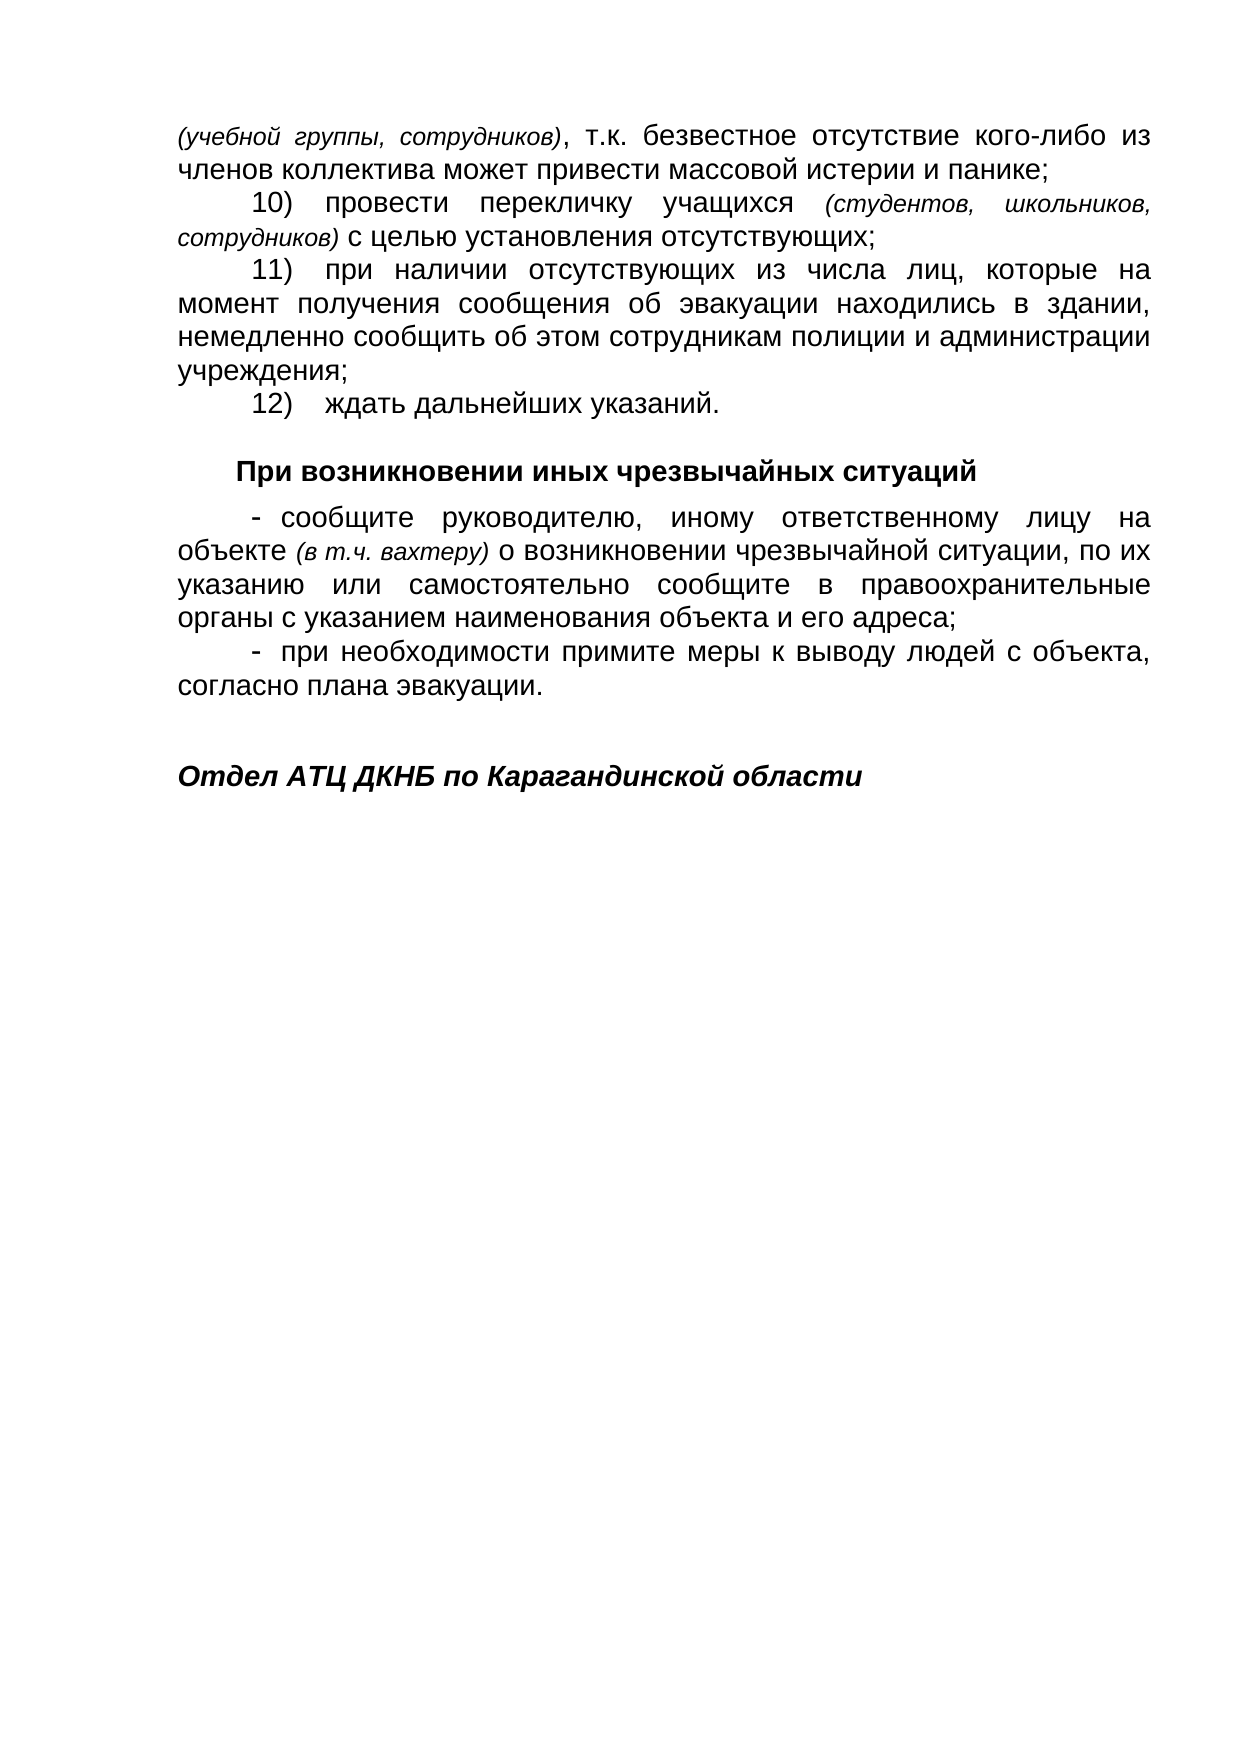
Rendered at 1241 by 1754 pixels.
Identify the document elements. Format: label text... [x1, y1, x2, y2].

list ждать дальнейших указаний. [177, 386, 1152, 420]
list при необходимости примите меры к выводу людей с объекта, согласно плана эвакуации. [177, 634, 1152, 701]
text Отдел АТЦ ДКНБ по Карагандинской области [177, 759, 1152, 792]
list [177, 118, 1152, 185]
list при наличии отсутствующих из числа лиц, которые на момент получения сообщения об эвакуации находились в здании, немедленно сообщить об этом сотрудникам полиции и администрации учреждения; [177, 252, 1152, 386]
text При возникновении иных чрезвычайных ситуаций [177, 453, 1152, 487]
list провести перекличку учащихся (студентов, школьников, сотрудников) с целью установления отсутствующих; [177, 185, 1152, 252]
list сообщите руководителю, иному ответственному лицу на объекте (в т.ч. вахтеру) о возникновении чрезвычайной ситуации, по их указанию или самостоятельно сообщите в правоохранительные органы с указанием наименования объекта и его адреса; [177, 499, 1152, 634]
